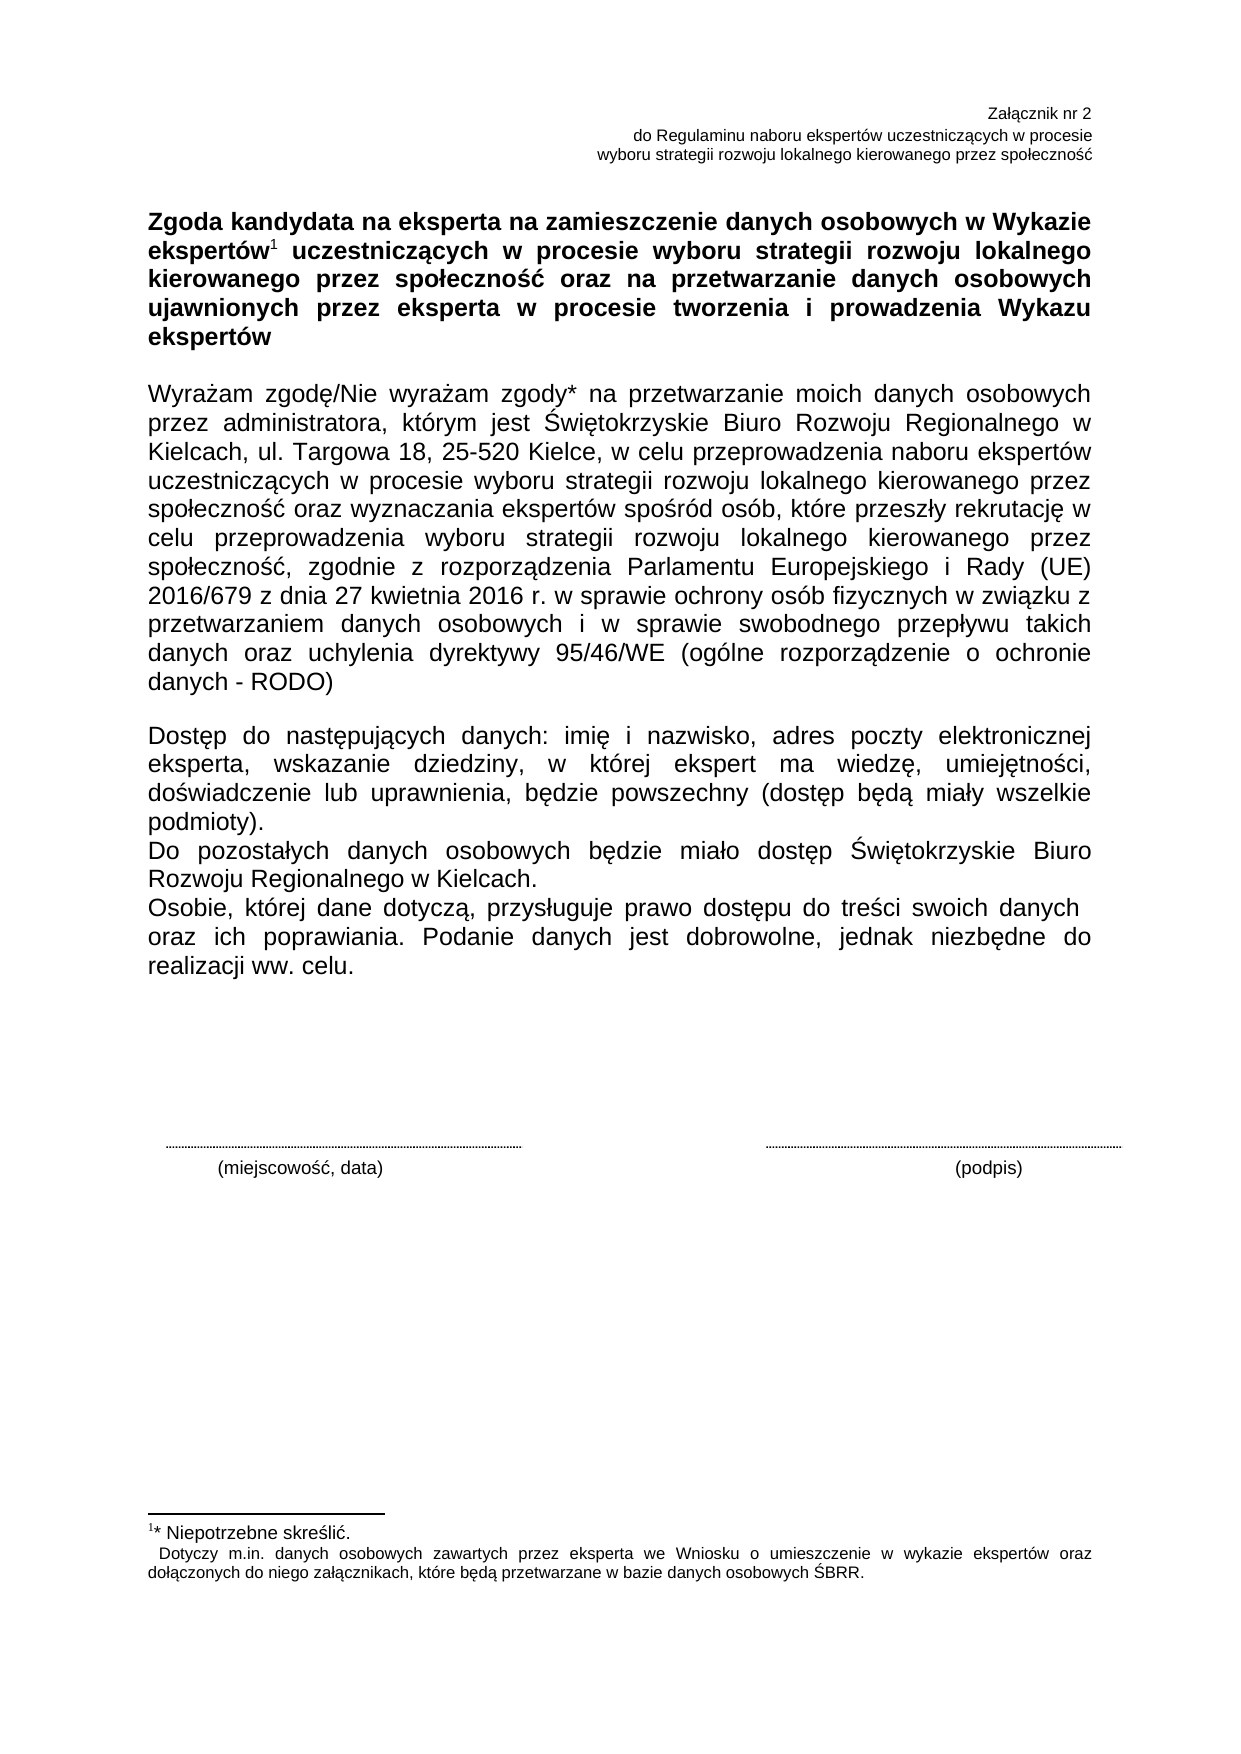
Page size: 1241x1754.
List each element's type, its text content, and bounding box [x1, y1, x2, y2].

text Wyrażam zgodę/Nie wyrażam zgody* na przetwarzanie moich danych osobowych przez administratora, którym jest Świętokrzyskie Biuro Rozwoju Regionalnego w Kielcach, ul. Targowa 18, 25-520 Kielce, w celu przeprowadzenia naboru ekspertów uczestniczących w procesie wyboru strategii rozwoju lokalnego kierowanego przez społeczność oraz wyznaczania ekspertów spośród osób, które przeszły rekrutację w celu przeprowadzenia wyboru strategii rozwoju lokalnego kierowanego przez społeczność, zgodnie z rozporządzenia Parlamentu Europejskiego i Rady (UE) 2016/679 z dnia 27 kwietnia 2016 r. w sprawie ochrony osób fizycznych w związku z przetwarzaniem danych osobowych i w sprawie swobodnego przepływu takich danych oraz uchylenia dyrektywy 95/46/WE (ogólne rozporządzenie o ochronie danych - RODO) [148, 379, 1093, 696]
text wyboru strategii rozwoju lokalnego kierowanego przez społeczność [148, 144, 1093, 164]
text (miejscowość, data) (podpis) [148, 1157, 1093, 1179]
text Załącznik nr 2 [960, 103, 1093, 123]
text do Regulaminu naboru ekspertów uczestniczących w procesie [148, 125, 1093, 144]
text Osobie, której dane dotyczą, przysługuje prawo dostępu do treści swoich danych oraz ich poprawiania. Podanie danych jest dobrowolne, jednak niezbędne do realizacji ww. celu. [148, 893, 1093, 979]
text Dostęp do następujących danych: imię i nazwisko, adres poczty elektronicznej eksperta, wskazanie dziedziny, w której ekspert ma wiedzę, umiejętności, doświadczenie lub uprawnienia, będzie powszechny (dostęp będą miały wszelkie podmioty). Do pozostałych danych osobowych będzie miało dostęp Świętokrzyskie Biuro Rozwoju Regionalnego w Kielcach. [148, 721, 1093, 893]
text Zgoda kandydata na eksperta na zamieszczenie danych osobowych w Wykazie ekspertów uczestniczących w procesie wyboru strategii rozwoju lokalnego kierowanego przez społeczność oraz na przetwarzanie danych osobowych ujawnionych przez eksperta w procesie tworzenia i prowadzenia Wykazu ekspertów [148, 207, 1093, 351]
